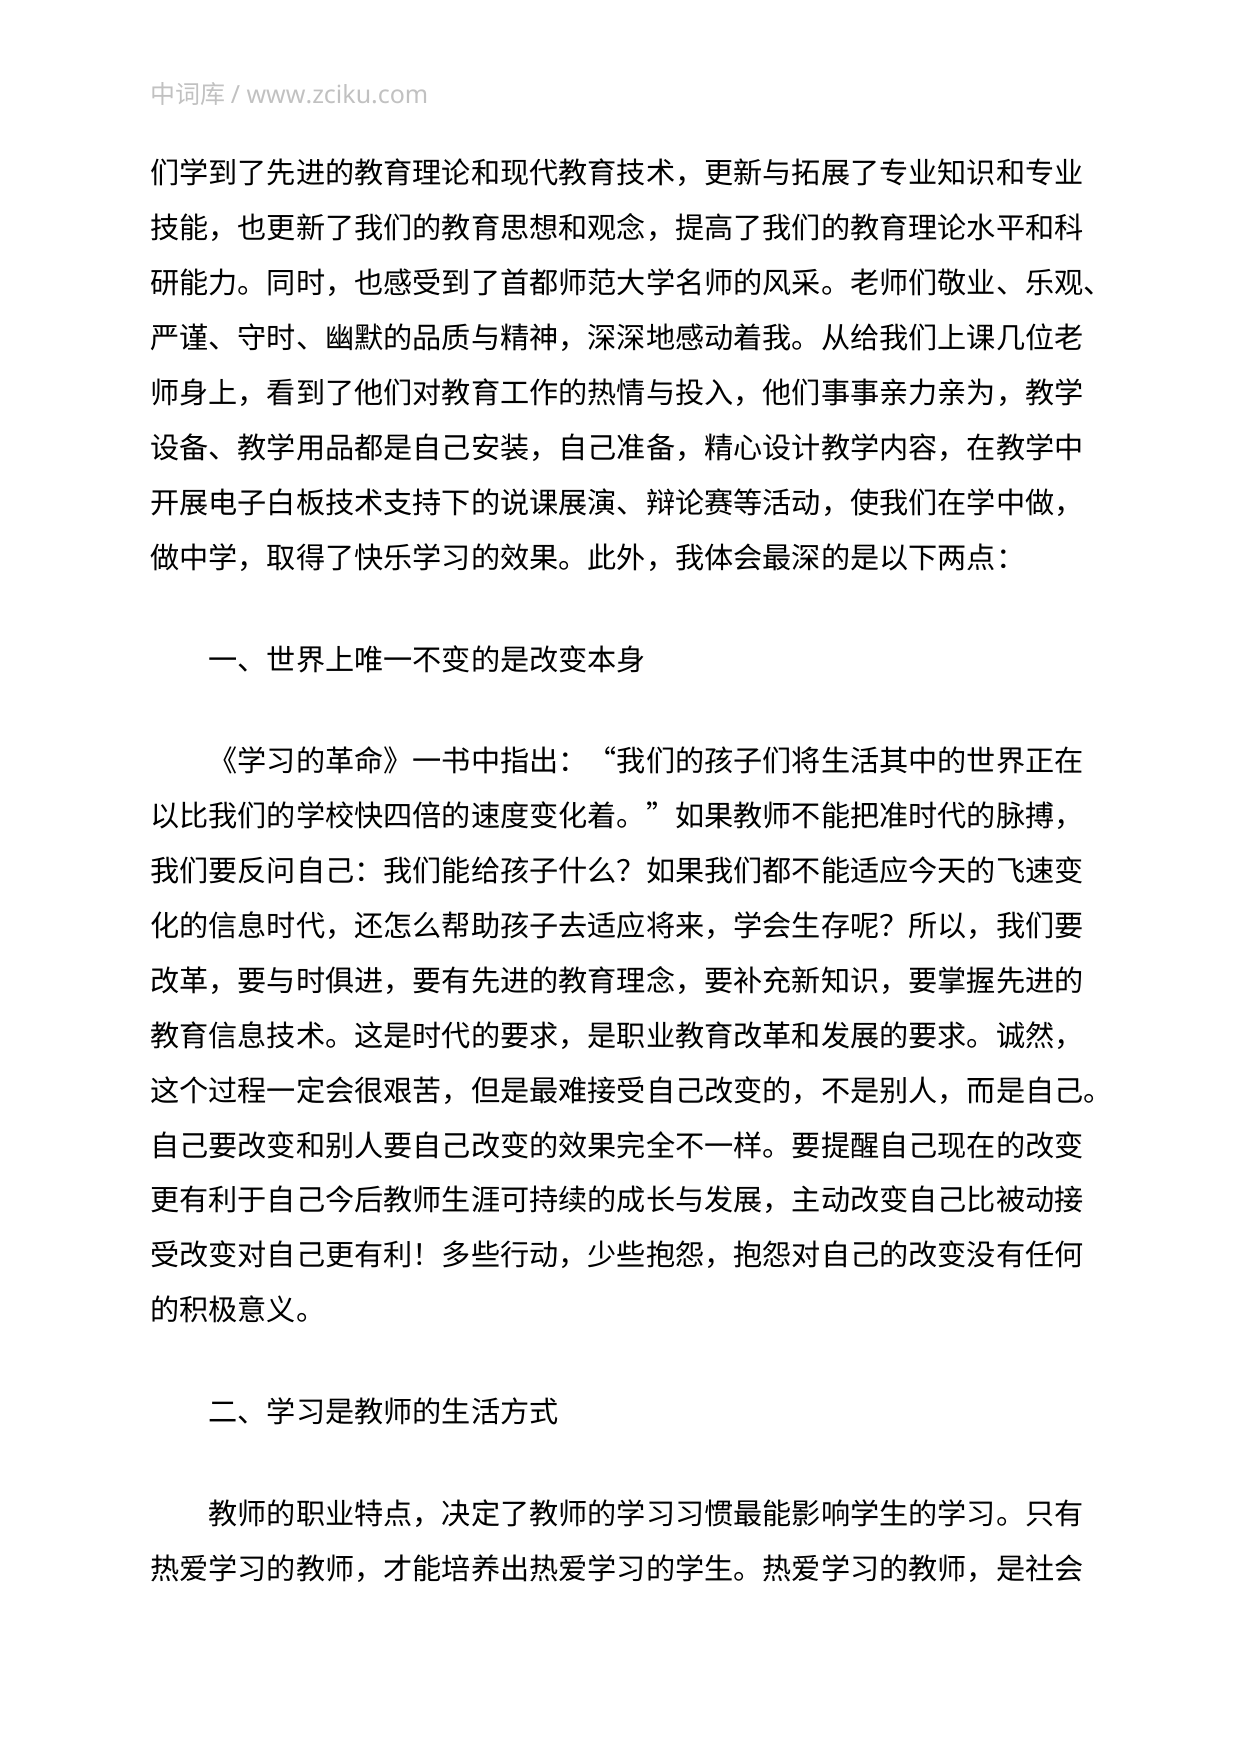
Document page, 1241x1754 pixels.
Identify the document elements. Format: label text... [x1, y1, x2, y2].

text 《学习的革命》一书中指出：“我们的孩子们将生活其中的世界正在以比我们的学校快四倍的速度变化着。”如果教师不能把准时代的脉搏，我们要反问自己：我们能给孩子什么？如果我们都不能适应今天的飞速变化的信息时代，还怎么帮助孩子去适应将来，学会生存呢？所以，我们要改革，要与时俱进，要有先进的教育理念，要补充新知识，要掌握先进的教育信息技术。这是时代的要求，是职业教育改革和发展的要求。诚然，这个过程一定会很艰苦，但是最难接受自己改变的，不是别人，而是自己。自己要改变和别人要自己改变的效果完全不一样。要提醒自己现在的改变更有利于自己今后教师生涯可持续的成长与发展，主动改变自己比被动接受改变对自己更有利！多些行动，少些抱怨，抱怨对自己的改变没有任何的积极意义。 [150, 738, 1090, 1329]
text 一、世界上唯一不变的是改变本身 [150, 636, 1090, 678]
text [150, 1490, 1090, 1587]
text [150, 150, 1090, 577]
text 二、学习是教师的生活方式 [150, 1388, 1090, 1431]
